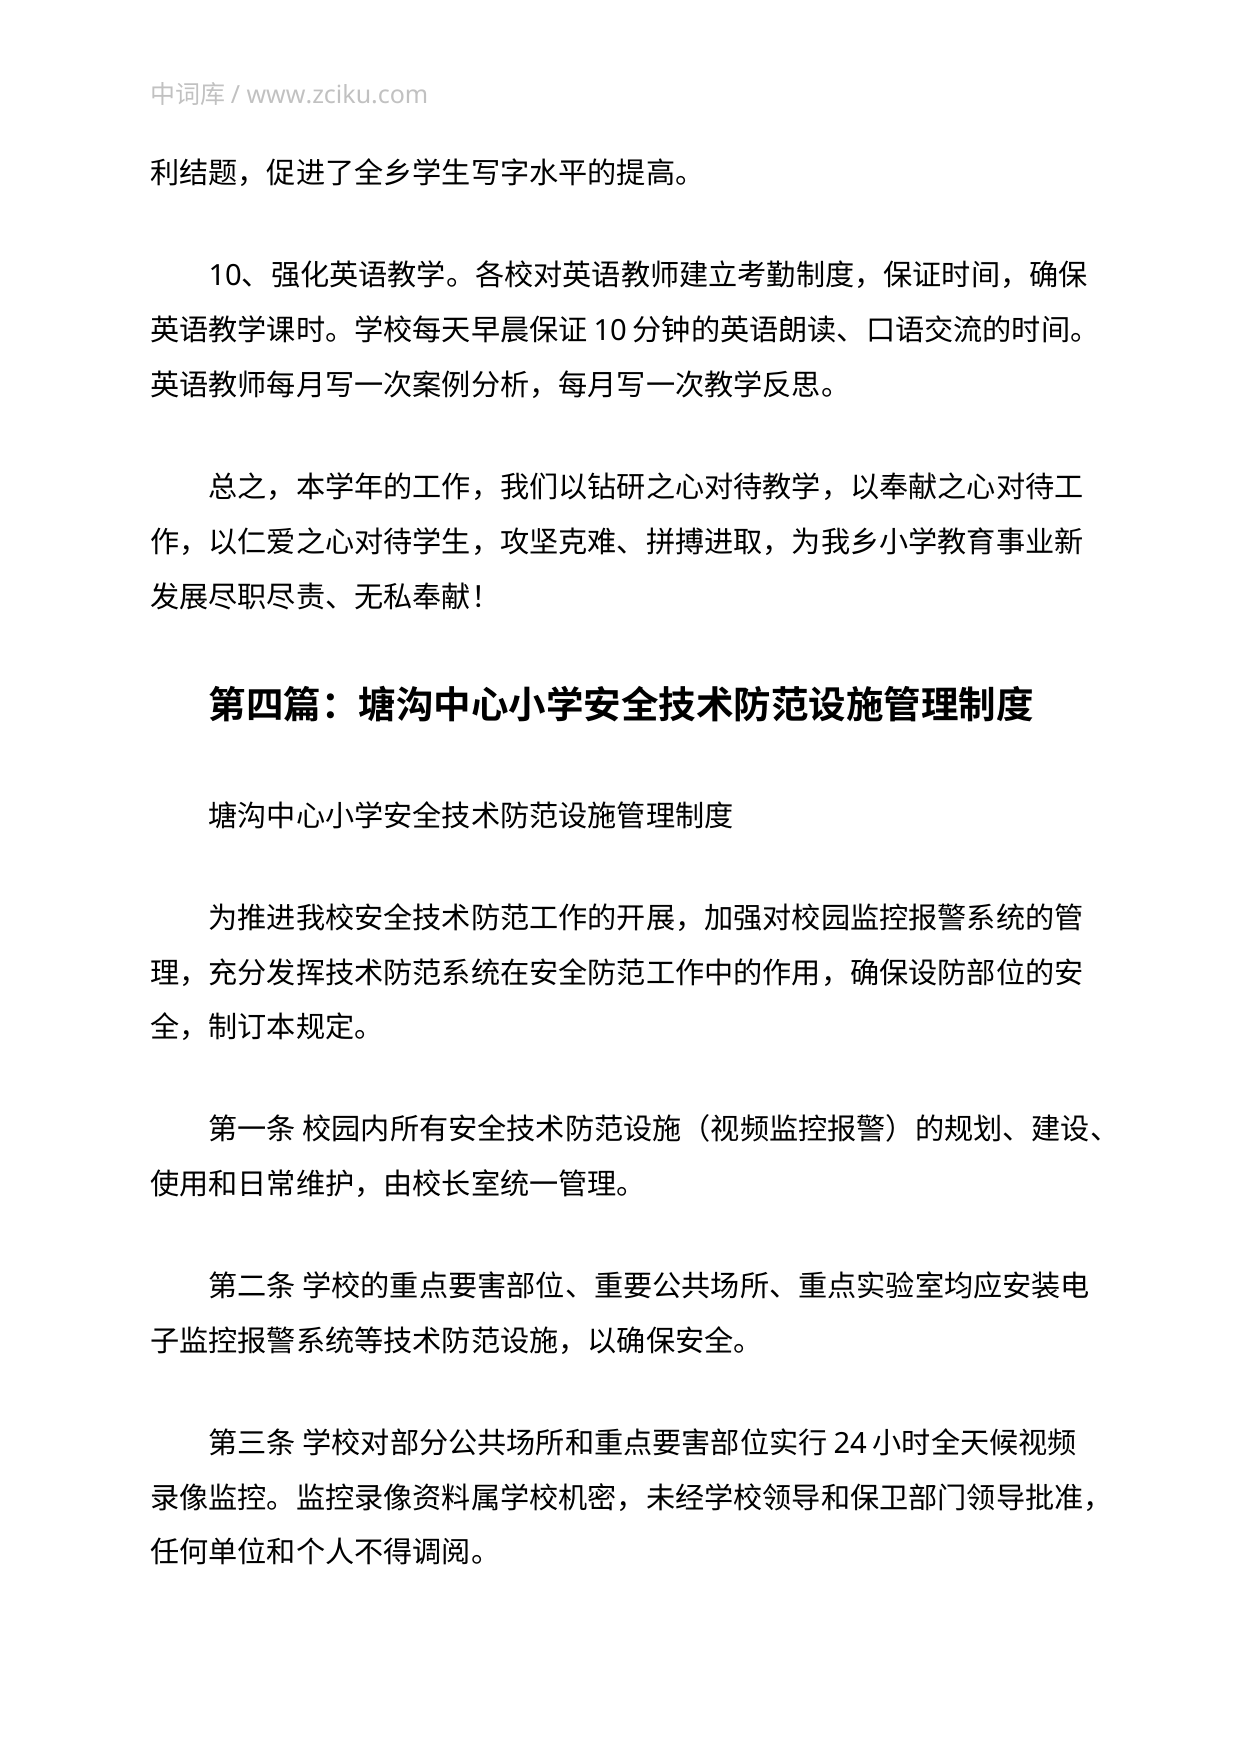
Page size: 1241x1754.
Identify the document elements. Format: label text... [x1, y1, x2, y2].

text 总之，本学年的工作，我们以钻研之心对待教学，以奉献之心对待工作，以仁爱之心对待学生，攻坚克难、拼搏进取，为我乡小学教育事业新发展尽职尽责、无私奉献！ [150, 463, 1090, 616]
text 第二条 学校的重点要害部位、重要公共场所、重点实验室均应安装电子监控报警系统等技术防范设施，以确保安全。 [150, 1262, 1090, 1360]
text 塘沟中心小学安全技术防范设施管理制度 [150, 792, 1090, 835]
text 第三条 学校对部分公共场所和重点要害部位实行24小时全天候视频录像监控。监控录像资料属学校机密，未经学校领导和保卫部门领导批准，任何单位和个人不得调阅。 [150, 1419, 1090, 1571]
text 为推进我校安全技术防范工作的开展，加强对校园监控报警系统的管理，充分发挥技术防范系统在安全防范工作中的作用，确保设防部位的安全，制订本规定。 [150, 894, 1090, 1046]
text 第四篇：塘沟中心小学安全技术防范设施管理制度 [150, 675, 1090, 729]
text 第一条 校园内所有安全技术防范设施（视频监控报警）的规划、建设、使用和日常维护，由校长室统一管理。 [150, 1106, 1090, 1203]
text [150, 150, 1090, 192]
text 10、强化英语教学。各校对英语教师建立考勤制度，保证时间，确保英语教学课时。学校每天早晨保证10分钟的英语朗读、口语交流的时间。英语教师每月写一次案例分析，每月写一次教学反思。 [150, 252, 1090, 404]
